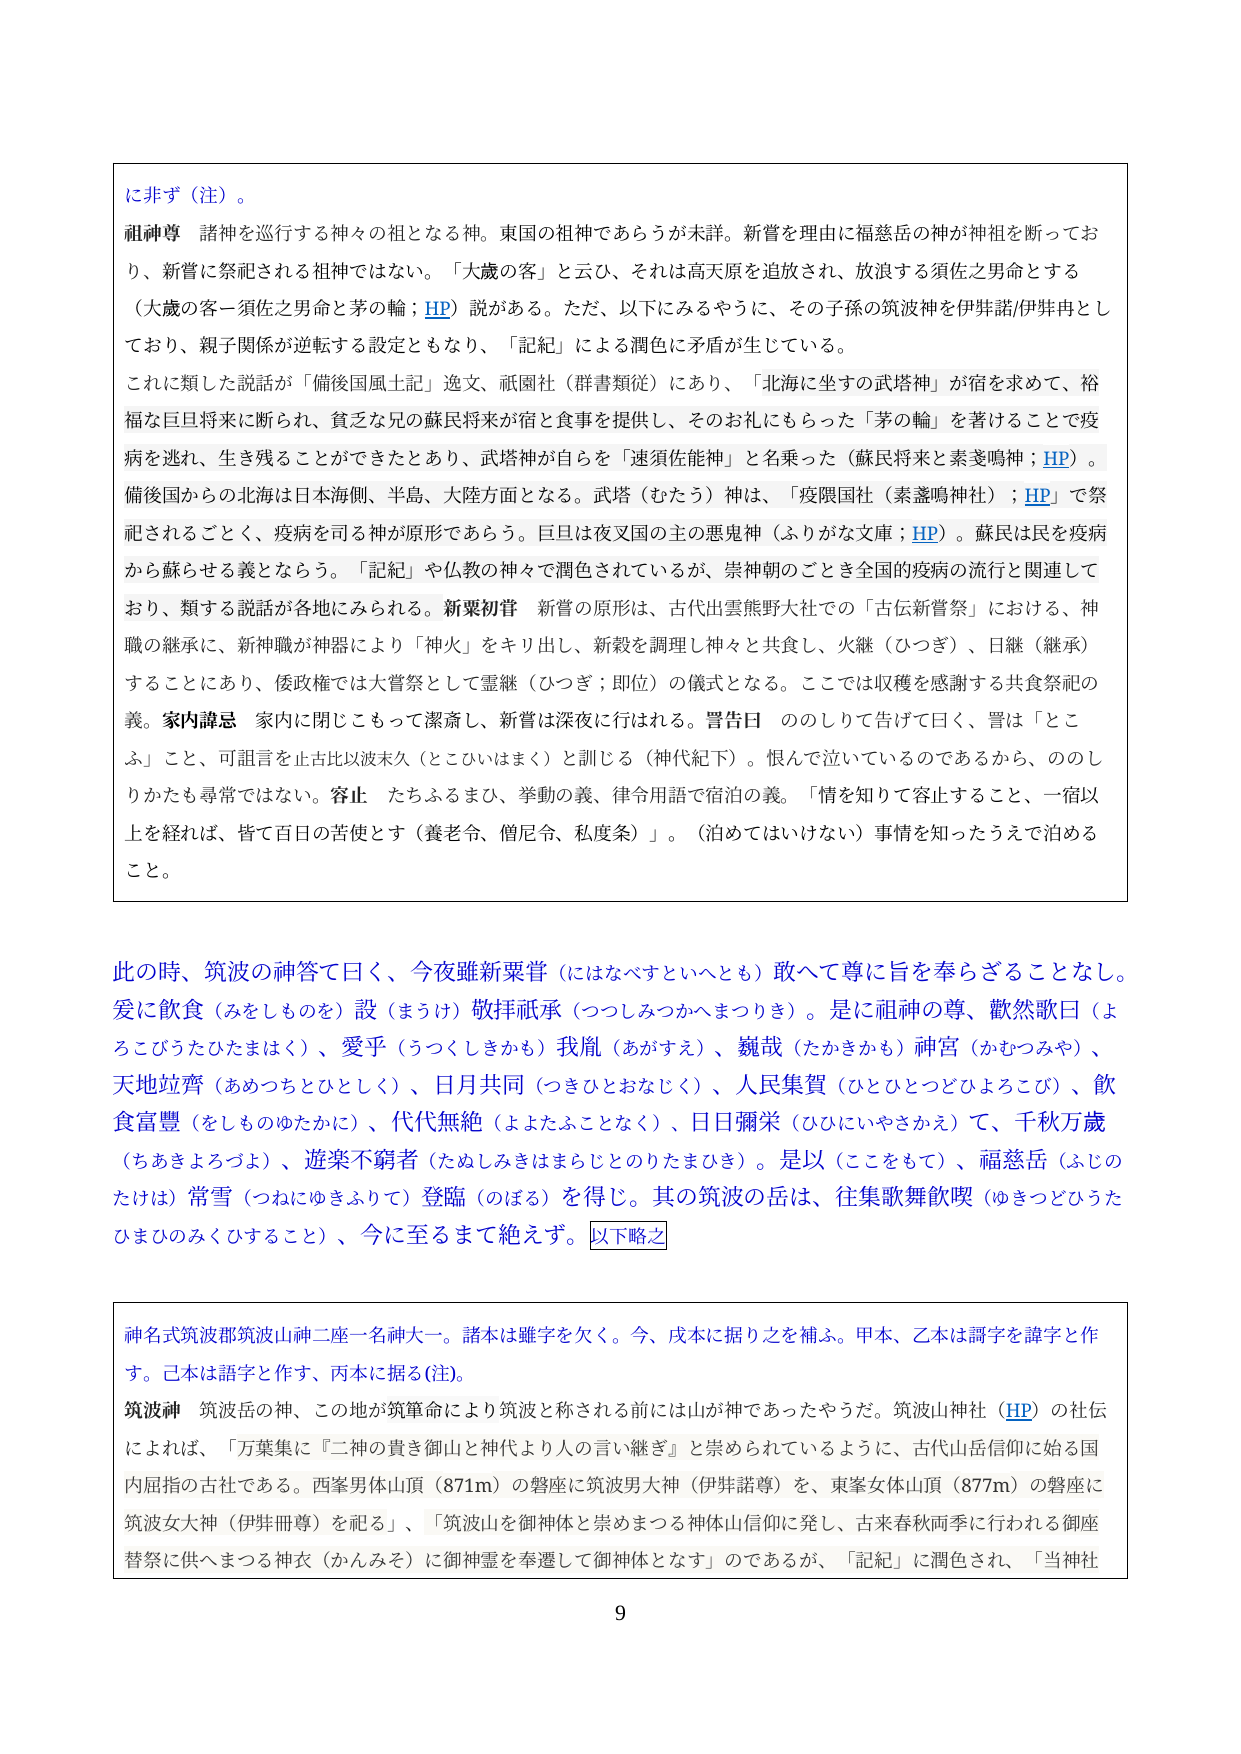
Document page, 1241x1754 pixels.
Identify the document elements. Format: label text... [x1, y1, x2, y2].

text 此の時、筑波の神答て曰く、今夜雖新粟甞（にはなべすといへとも）敢へて尊に旨を奉らざることなし。爰に飮食（みをしものを）設（まうけ）敬拝祇承（つつしみつかへまつりき）。是に祖神の尊、歡然歌曰（よろこびうたひたまはく）、愛乎（うつくしきかも）我胤（あがすえ）、巍哉（たかきかも）神宮（かむつみや）、天地竝齊（あめつちとひとしく）、日月共同（つきひとおなじく）、人民集賀（ひとひとつどひよろこび）、飮食富豐（をしものゆたかに）、代代無絶（よよたふことなく）、日日彌栄（ひひにいやさかえ）て、千秋万歲（ちあきよろづよ）、遊楽不窮者（たぬしみきはまらじとのりたまひき）。是以（ここをもて）、福慈岳（ふじのたけは）常雪（つねにゆきふりて）登臨（のぼる）を得じ。其の筑波の岳は、往集歌舞飮喫（ゆきつどひうたひまひのみくひすること）、今に至るまて絶えず。以下略之 [112, 915, 1128, 1290]
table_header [114, 164, 1127, 901]
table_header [114, 1303, 1127, 1578]
